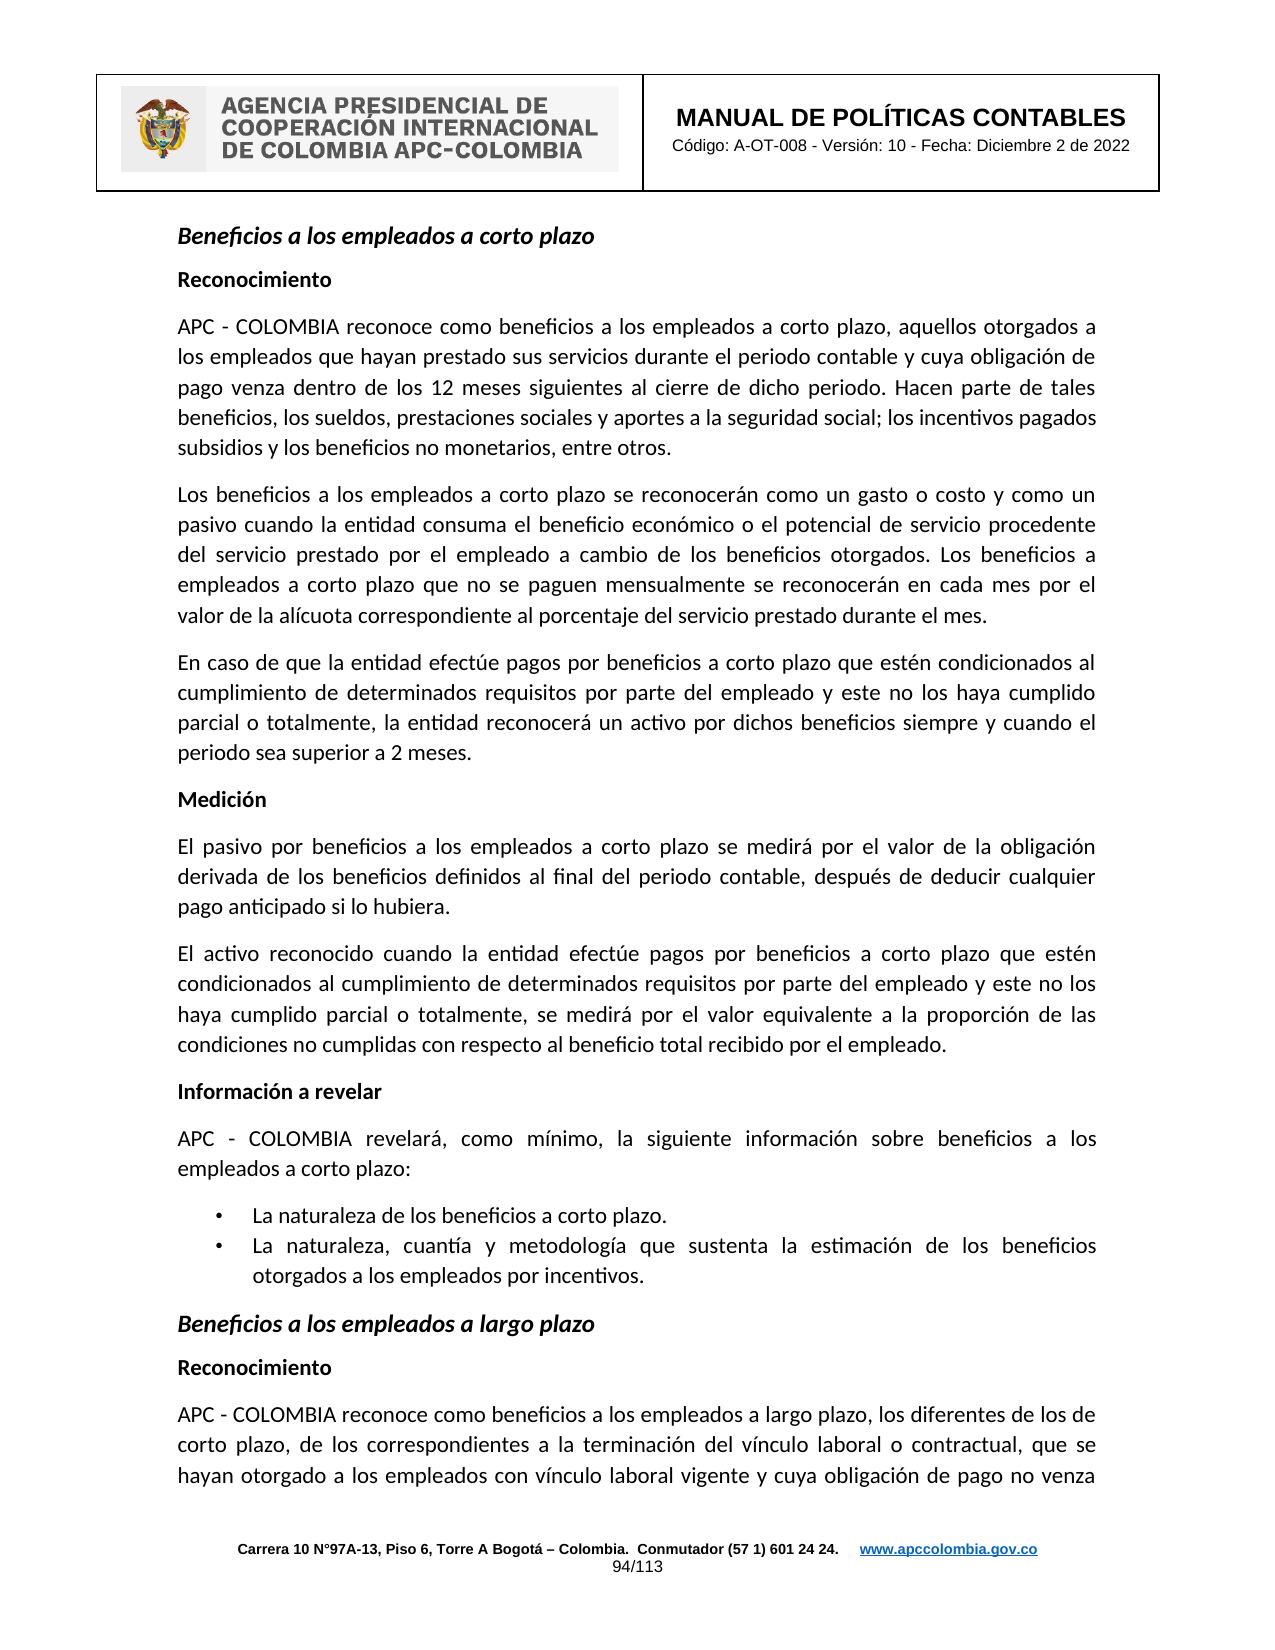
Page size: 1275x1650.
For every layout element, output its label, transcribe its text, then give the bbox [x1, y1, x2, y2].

list La naturaleza de los beneficios a corto plazo. [215, 1201, 1098, 1229]
text Los beneficios a los empleados a corto plazo se reconocerán como un gasto o costo y como un pasivo cuando la entidad consuma el beneficio económico o el potencial de servicio procedente del servicio prestado por el empleado a cambio de los beneficios otorgados. Los beneficios a empleados a corto plazo que no se paguen mensualmente se reconocerán en cada mes por el valor de la alícuota correspondiente al porcentaje del servicio prestado durante el mes. [177, 480, 1098, 629]
text APC - COLOMBIA revelará, como mínimo, la siguiente información sobre beneficios a los empleados a corto plazo: [177, 1124, 1098, 1182]
text El activo reconocido cuando la entidad efectúe pagos por beneficios a corto plazo que estén condicionados al cumplimiento de determinados requisitos por parte del empleado y este no los haya cumplido parcial o totalmente, se medirá por el valor equivalente a la proporción de las condiciones no cumplidas con respecto al beneficio total recibido por el empleado. [177, 939, 1098, 1058]
subtitle Beneficios a los empleados a largo plazo [177, 1308, 1098, 1338]
text En caso de que la entidad efectúe pagos por beneficios a corto plazo que estén condicionados al cumplimiento de determinados requisitos por parte del empleado y este no los haya cumplido parcial o totalmente, la entidad reconocerá un activo por dichos beneficios siempre y cuando el periodo sea superior a 2 meses. [177, 648, 1098, 766]
text Medición [177, 785, 1098, 813]
list La naturaleza, cuantía y metodología que sustenta la estimación de los beneficios otorgados a los empleados por incentivos. [215, 1231, 1098, 1289]
text Información a revelar [177, 1077, 1098, 1105]
text Reconocimiento [177, 265, 1098, 293]
text APC - COLOMBIA reconoce como beneficios a los empleados a corto plazo, aquellos otorgados a los empleados que hayan prestado sus servicios durante el periodo contable y cuya obligación de pago venza dentro de los 12 meses siguientes al cierre de dicho periodo. Hacen parte de tales beneficios, los sueldos, prestaciones sociales y aportes a la seguridad social; los incentivos pagados subsidios y los beneficios no monetarios, entre otros. [177, 312, 1098, 461]
text El pasivo por beneficios a los empleados a corto plazo se medirá por el valor de la obligación derivada de los beneficios definidos al final del periodo contable, después de deducir cualquier pago anticipado si lo hubiera. [177, 832, 1098, 920]
subtitle Beneficios a los empleados a corto plazo [177, 220, 1098, 250]
text Reconocimiento [177, 1353, 1098, 1381]
picture [121, 86, 619, 172]
